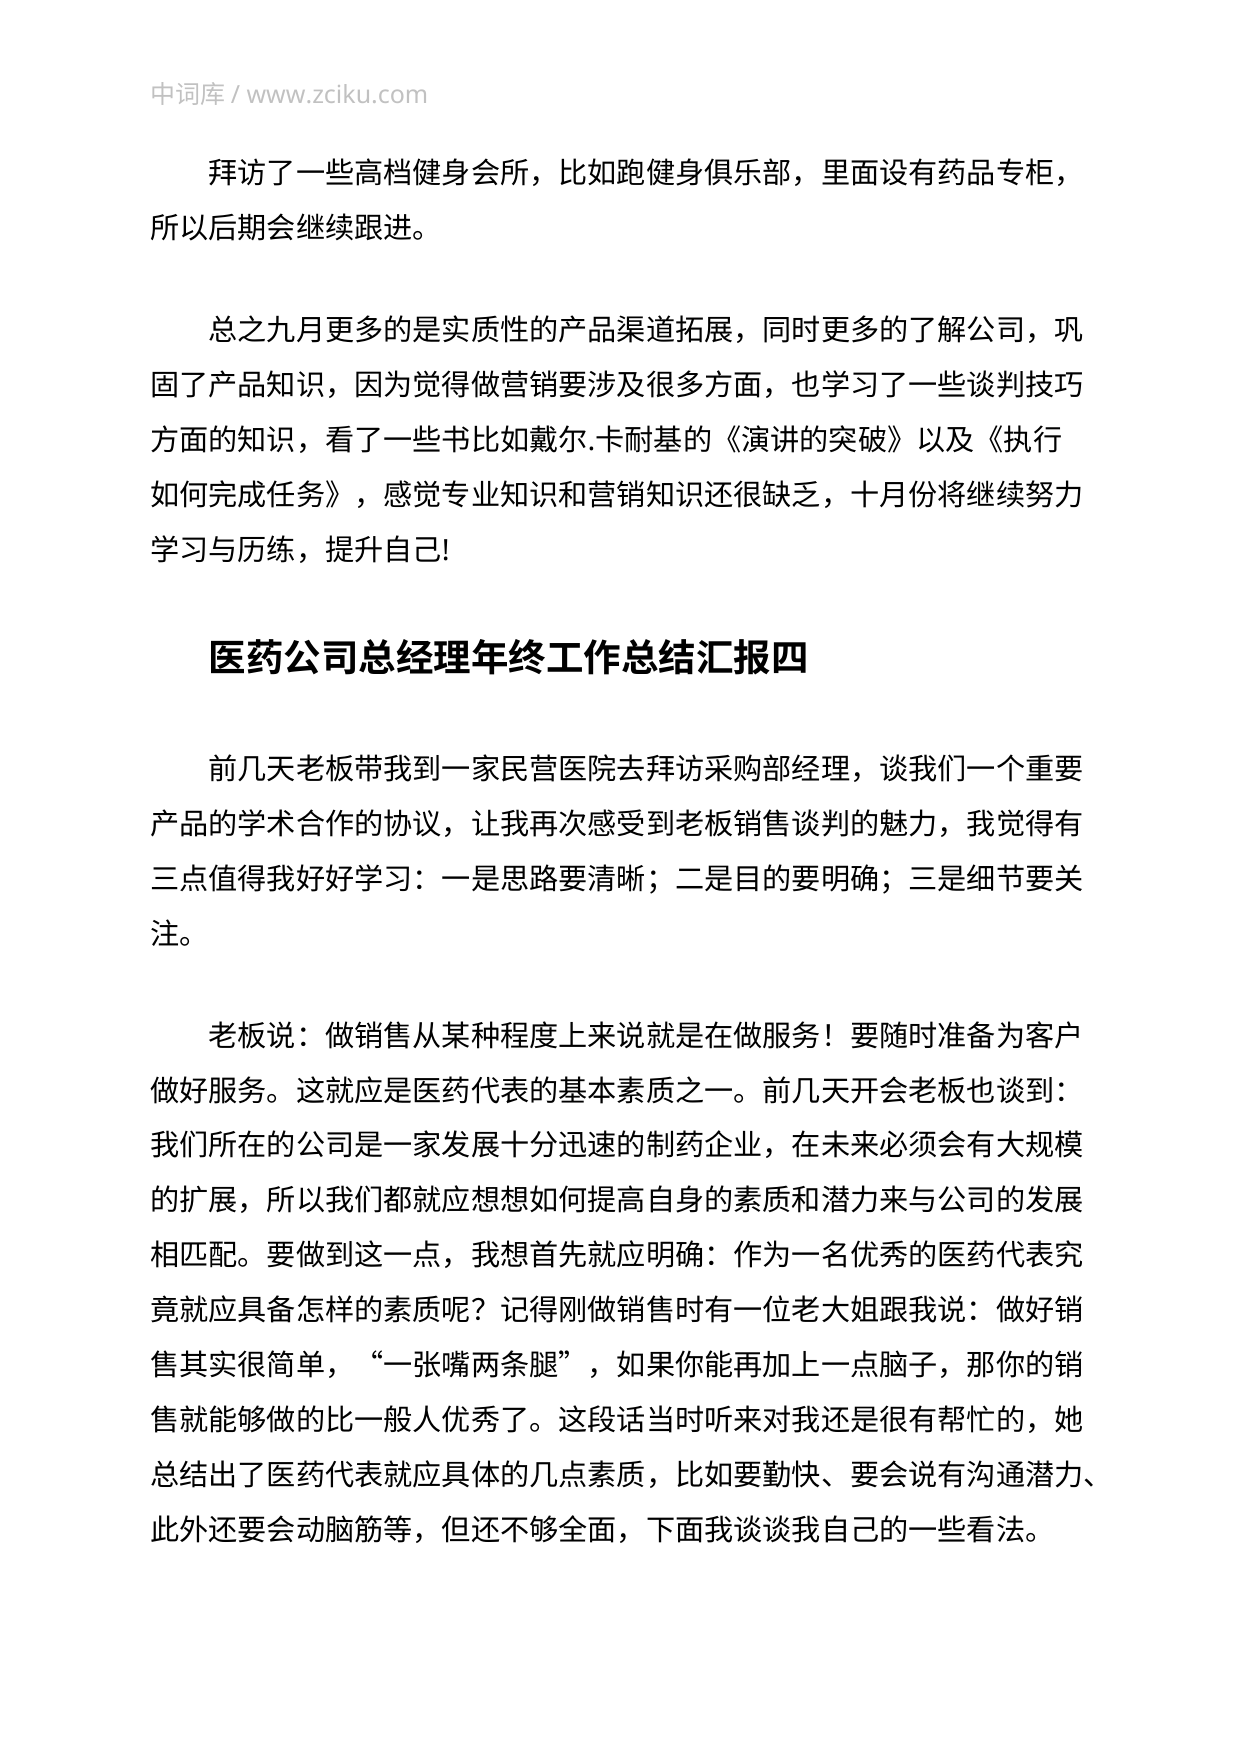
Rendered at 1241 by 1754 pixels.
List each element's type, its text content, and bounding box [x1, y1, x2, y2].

text 前几天老板带我到一家民营医院去拜访采购部经理，谈我们一个重要产品的学术合作的协议，让我再次感受到老板销售谈判的魅力，我觉得有三点值得我好好学习：一是思路要清晰；二是目的要明确；三是细节要关注。 [150, 746, 1090, 953]
text 拜访了一些高档健身会所，比如跑健身俱乐部，里面设有药品专柜，所以后期会继续跟进。 [150, 150, 1090, 247]
text 老板说：做销售从某种程度上来说就是在做服务！要随时准备为客户做好服务。这就应是医药代表的基本素质之一。前几天开会老板也谈到：我们所在的公司是一家发展十分迅速的制药企业，在未来必须会有大规模的扩展，所以我们都就应想想如何提高自身的素质和潜力来与公司的发展相匹配。要做到这一点，我想首先就应明确：作为一名优秀的医药代表究竟就应具备怎样的素质呢？记得刚做销售时有一位老大姐跟我说：做好销售其实很简单，“一张嘴两条腿”，如果你能再加上一点脑子，那你的销售就能够做的比一般人优秀了。这段话当时听来对我还是很有帮忙的，她总结出了医药代表就应具体的几点素质，比如要勤快、要会说有沟通潜力、此外还要会动脑筋等，但还不够全面，下面我谈谈我自己的一些看法。 [150, 1012, 1090, 1548]
text 医药公司总经理年终工作总结汇报四 [150, 628, 1090, 683]
text 总之九月更多的是实质性的产品渠道拓展，同时更多的了解公司，巩固了产品知识，因为觉得做营销要涉及很多方面，也学习了一些谈判技巧方面的知识，看了一些书比如戴尔.卡耐基的《演讲的突破》以及《执行如何完成任务》，感觉专业知识和营销知识还很缺乏，十月份将继续努力学习与历练，提升自己! [150, 307, 1090, 569]
